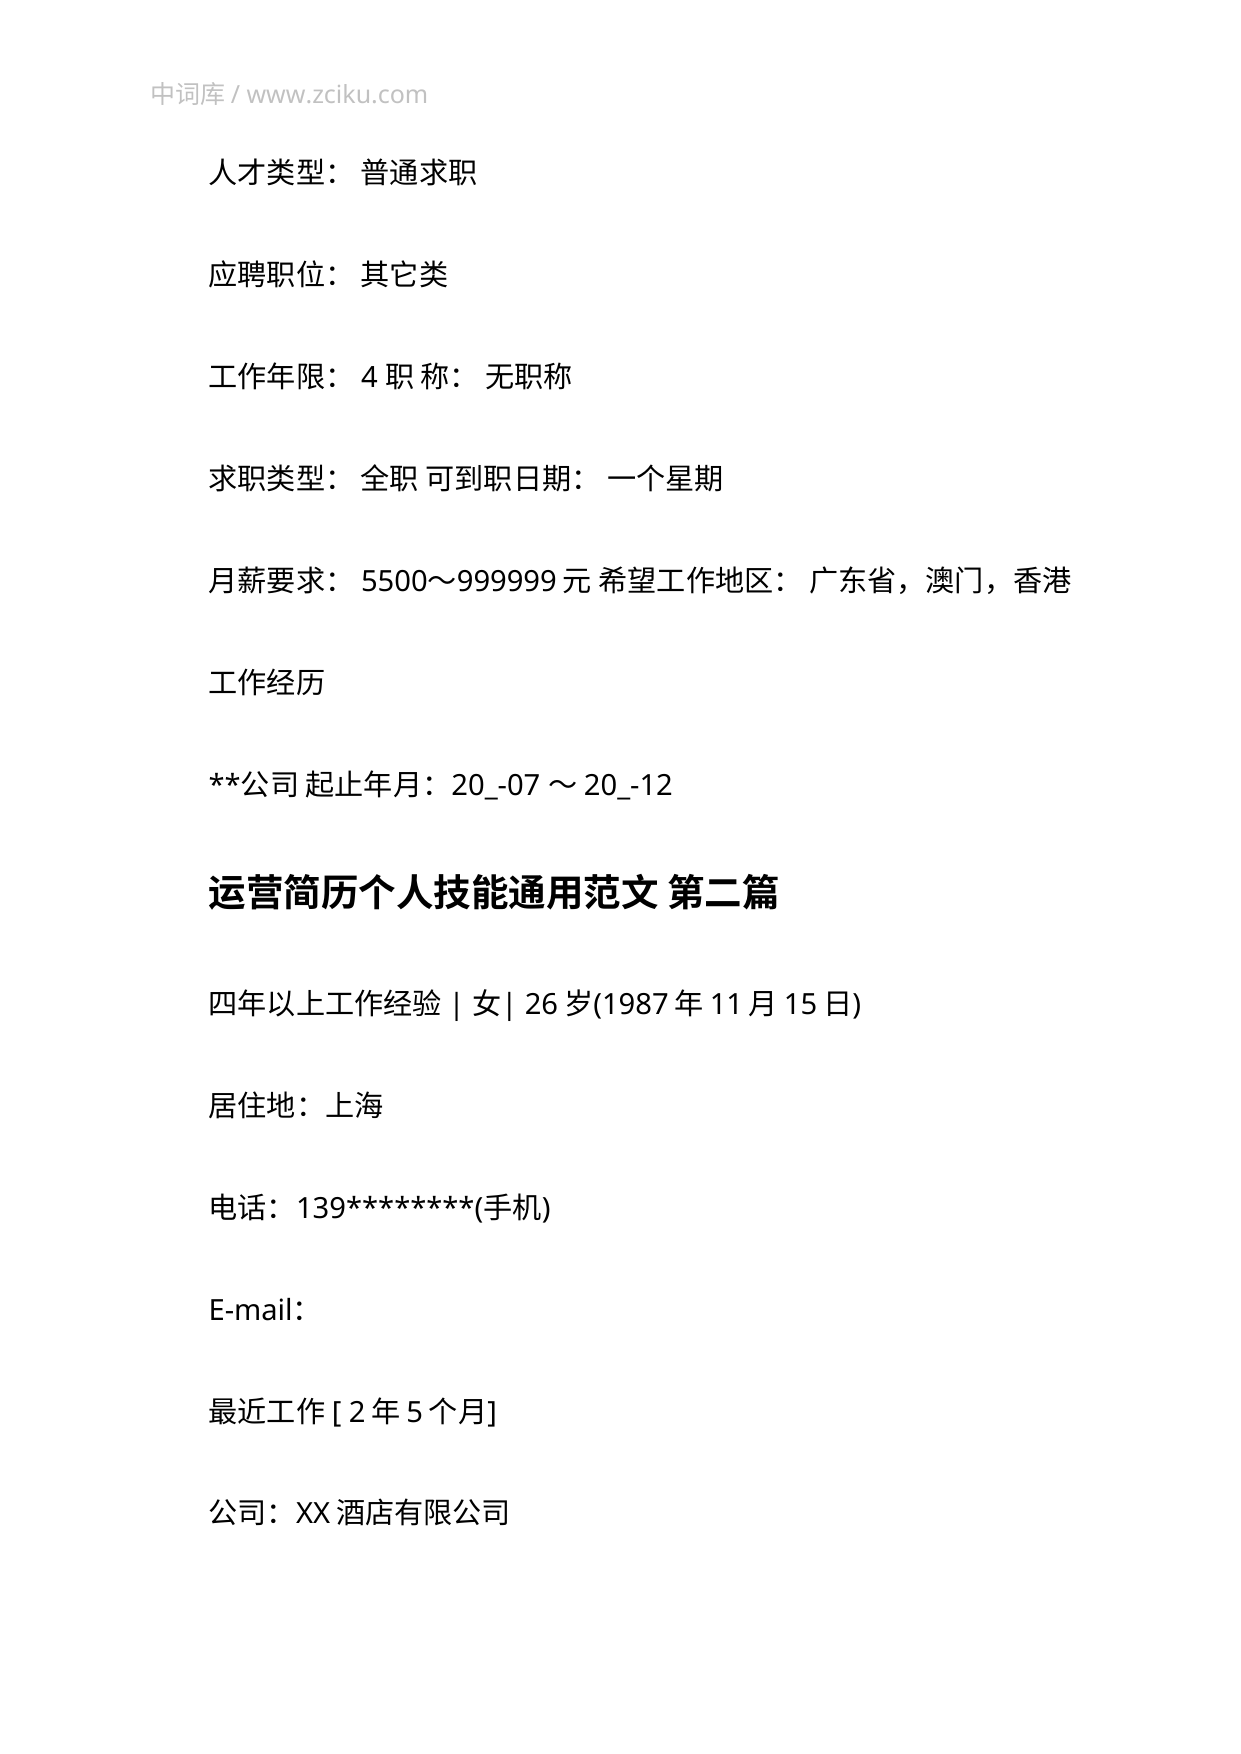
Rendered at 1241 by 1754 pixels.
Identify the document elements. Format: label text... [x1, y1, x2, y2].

text 电话：139********(手机) [150, 1184, 1090, 1227]
text E-mail： [150, 1286, 1090, 1328]
text 公司：XX酒店有限公司 [150, 1490, 1090, 1532]
text 四年以上工作经验 | 女| 26岁(1987年11月15日) [150, 980, 1090, 1023]
text 运营简历个人技能通用范文 第二篇 [150, 863, 1090, 917]
text 应聘职位： 其它类 [150, 252, 1090, 294]
text 人才类型： 普通求职 [150, 150, 1090, 192]
text 工作年限： 4 职 称： 无职称 [150, 353, 1090, 396]
text 居住地：上海 [150, 1082, 1090, 1125]
text 求职类型： 全职 可到职日期： 一个星期 [150, 456, 1090, 498]
text 工作经历 [150, 659, 1090, 702]
text 最近工作 [ 2年5个月] [150, 1388, 1090, 1431]
text 月薪要求： 5500～999999元 希望工作地区： 广东省，澳门，香港 [150, 557, 1090, 600]
text **公司 起止年月：20_-07 ～ 20_-12 [150, 761, 1090, 803]
